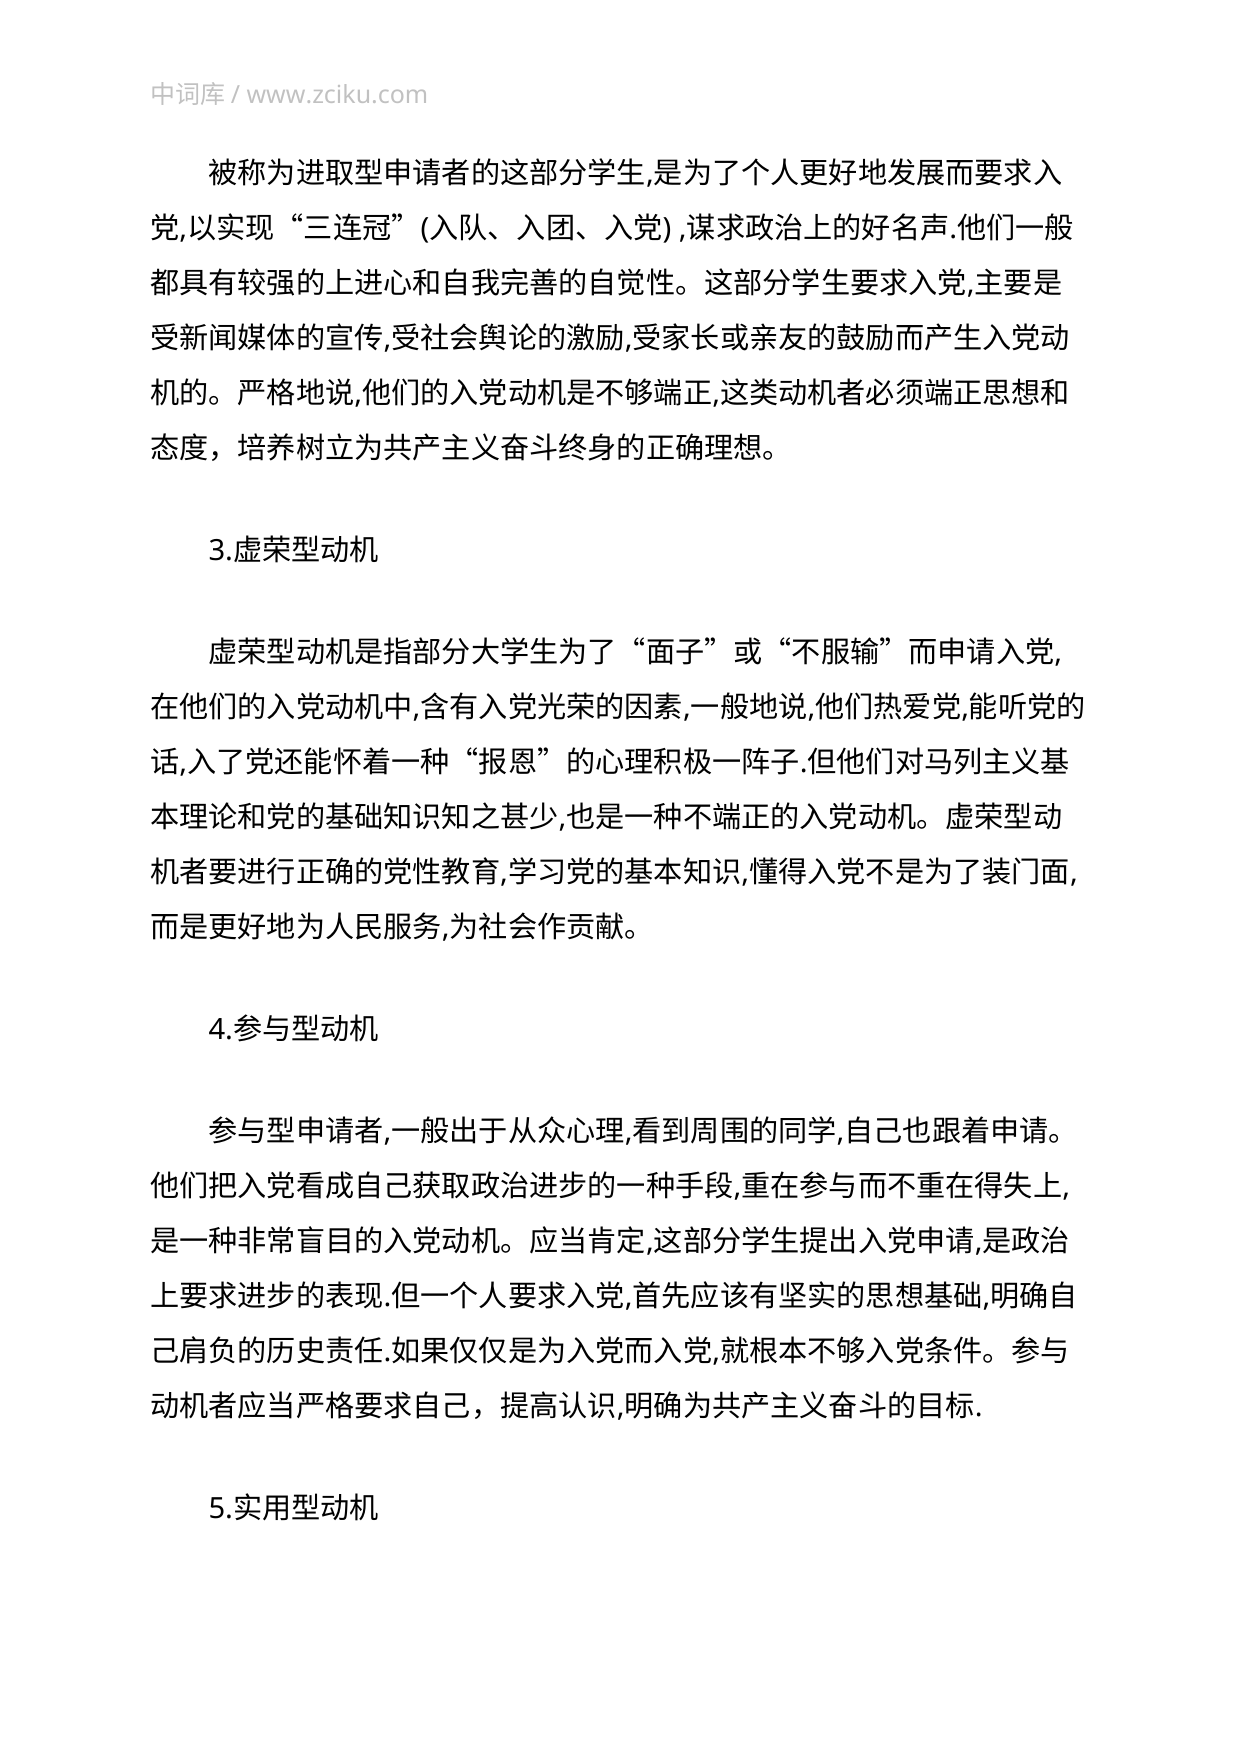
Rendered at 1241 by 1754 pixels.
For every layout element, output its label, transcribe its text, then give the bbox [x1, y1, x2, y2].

text 被称为进取型申请者的这部分学生,是为了个人更好地发展而要求入党,以实现“三连冠”(入队、入团、入党) ,谋求政治上的好名声.他们一般都具有较强的上进心和自我完善的自觉性。这部分学生要求入党,主要是受新闻媒体的宣传,受社会舆论的激励,受家长或亲友的鼓励而产生入党动机的。严格地说,他们的入党动机是不够端正,这类动机者必须端正思想和态度，培养树立为共产主义奋斗终身的正确理想。 [150, 150, 1090, 467]
text 3.虚荣型动机 [150, 527, 1090, 569]
text 虚荣型动机是指部分大学生为了“面子”或“不服输”而申请入党,在他们的入党动机中,含有入党光荣的因素,一般地说,他们热爱党,能听党的话,入了党还能怀着一种“报恩”的心理积极一阵子.但他们对马列主义基本理论和党的基础知识知之甚少,也是一种不端正的入党动机。虚荣型动机者要进行正确的党性教育,学习党的基本知识,懂得入党不是为了装门面,而是更好地为人民服务,为社会作贡献。 [150, 629, 1090, 946]
text 4.参与型动机 [150, 1006, 1090, 1048]
text 5.实用型动机 [150, 1485, 1090, 1527]
text 参与型申请者,一般出于从众心理,看到周围的同学,自己也跟着申请。他们把入党看成自己获取政治进步的一种手段,重在参与而不重在得失上,是一种非常盲目的入党动机。应当肯定,这部分学生提出入党申请,是政治上要求进步的表现.但一个人要求入党,首先应该有坚实的思想基础,明确自己肩负的历史责任.如果仅仅是为入党而入党,就根本不够入党条件。参与动机者应当严格要求自己，提高认识,明确为共产主义奋斗的目标. [150, 1108, 1090, 1425]
